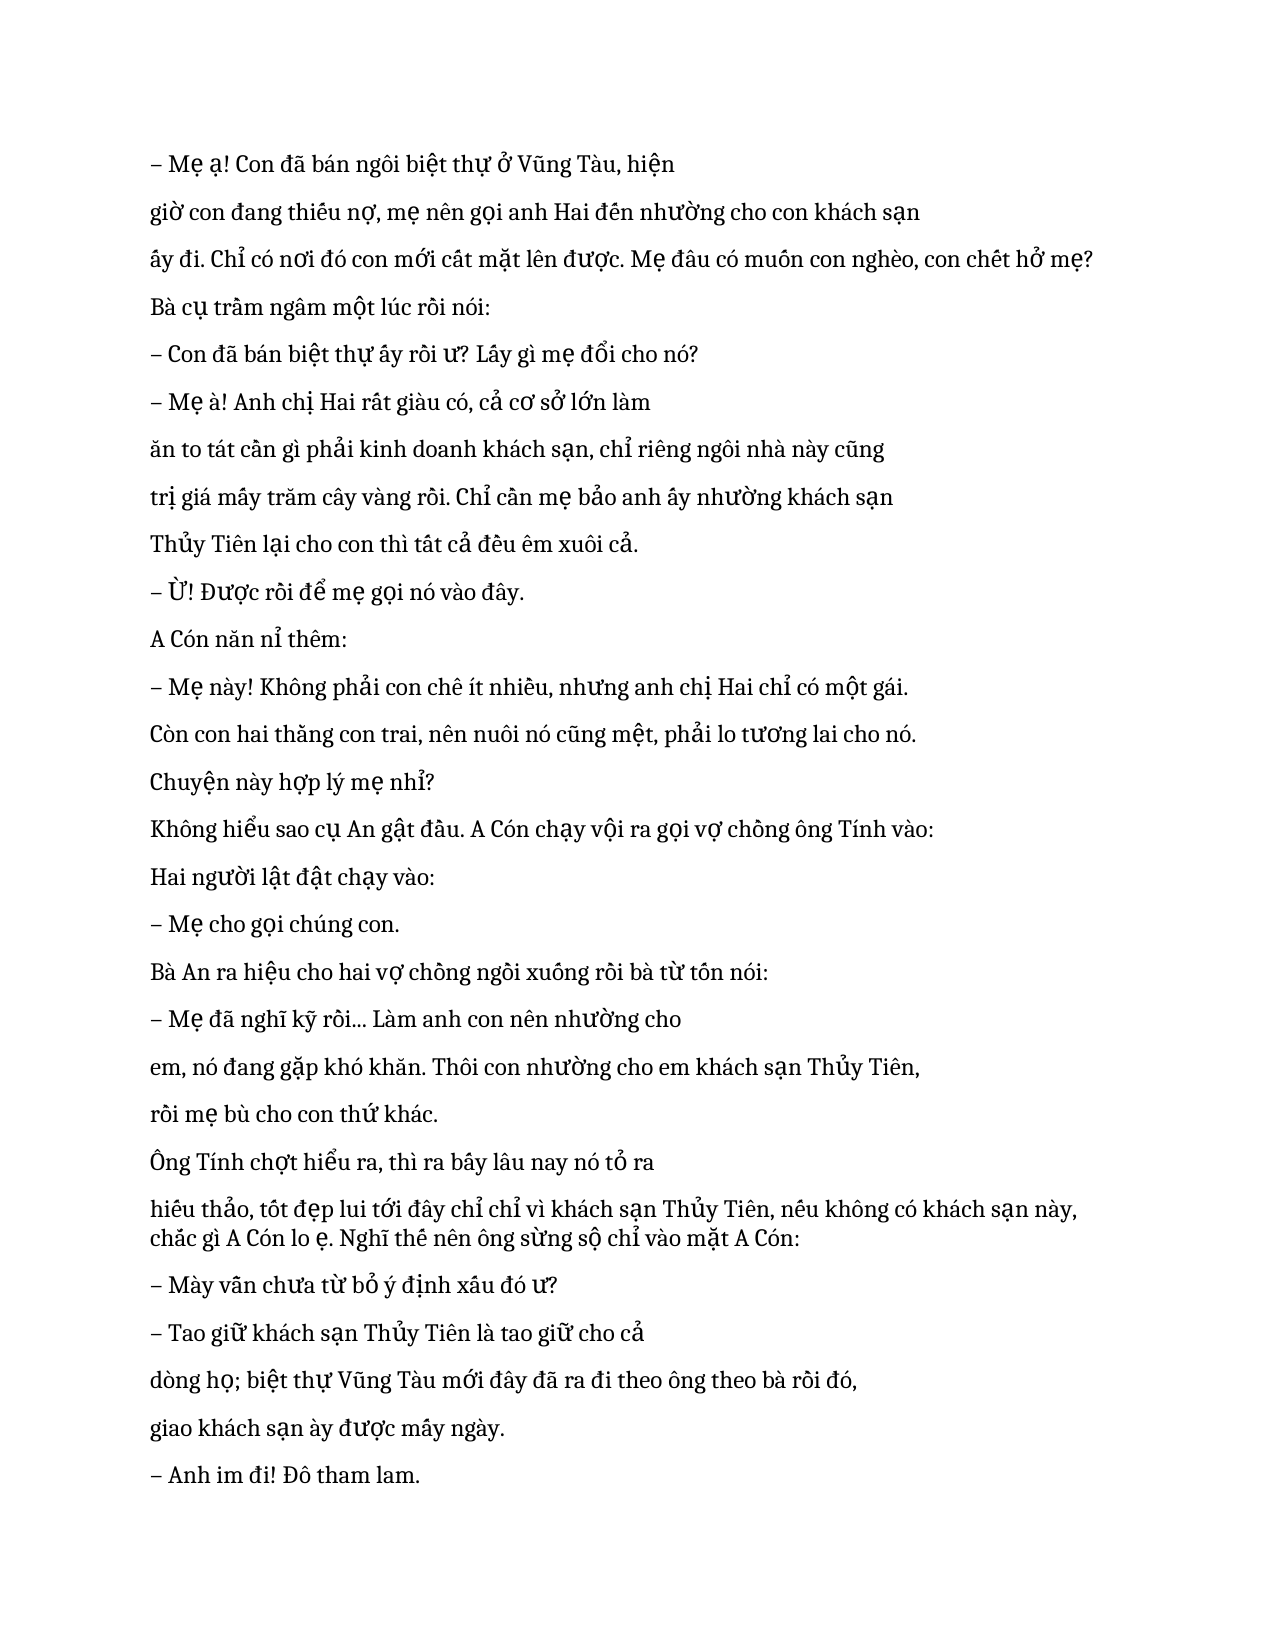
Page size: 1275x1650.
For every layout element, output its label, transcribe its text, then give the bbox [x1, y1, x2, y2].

text hiếu thảo, tốt đẹp lui tới đây chỉ chỉ vì khách sạn Thủy Tiên, nếu không có khách sạn này, chắc gì A Cón lo ẹ. Nghĩ thế nên ông sừng sộ chỉ vào mặt A Cón: [150, 1195, 1125, 1252]
text giờ con đang thiếu nợ, mẹ nên gọi anh Hai đến nhường cho con khách sạn [150, 197, 1125, 226]
text rồi mẹ bù cho con thứ khác. [150, 1100, 1125, 1129]
text Bà cụ trầm ngâm một lúc rồi nói: [150, 292, 1125, 321]
text – Ừ! Ðược rồi để mẹ gọi nó vào đây. [150, 577, 1125, 606]
text ấy đi. Chỉ có nơi đó con mới cất mặt lên được. Mẹ đâu có muốn con nghèo, con chết hở mẹ? [150, 245, 1125, 274]
text – Mẹ cho gọi chúng con. [150, 910, 1125, 939]
text Thủy Tiên lại cho con thì tất cả đều êm xuôi cả. [150, 530, 1125, 559]
text Bà An ra hiệu cho hai vợ chồng ngồi xuống rồi bà từ tốn nói: [150, 957, 1125, 986]
text – Mẹ ạ! Con đã bán ngôi biệt thự ở Vũng Tàu, hiện [150, 150, 1125, 179]
text giao khách sạn ày được mấy ngày. [150, 1414, 1125, 1442]
text – Tao giữ khách sạn Thủy Tiên là tao giữ cho cả [150, 1319, 1125, 1347]
text ăn to tát cần gì phải kinh doanh khách sạn, chỉ riêng ngôi nhà này cũng [150, 435, 1125, 464]
text Còn con hai thằng con trai, nên nuôi nó cũng mệt, phải lo tương lai cho nó. [150, 720, 1125, 749]
text dòng họ; biệt thự Vũng Tàu mới đây đã ra đi theo ông theo bà rồi đó, [150, 1366, 1125, 1395]
text – Anh im đi! Ðô tham lam. [150, 1461, 1125, 1490]
text Ông Tính chợt hiểu ra, thì ra bấy lâu nay nó tỏ ra [150, 1147, 1125, 1176]
text A Cón năn nỉ thêm: [150, 625, 1125, 654]
text – Mẹ này! Không phải con chê ít nhiều, nhưng anh chị Hai chỉ có một gái. [150, 672, 1125, 701]
text Hai người lật đật chạy vào: [150, 862, 1125, 891]
text – Con đã bán biệt thự ấy rồi ư? Lấy gì mẹ đổi cho nó? [150, 340, 1125, 369]
text – Mẹ à! Anh chị Hai rất giàu có, cả cơ sở lớn làm [150, 387, 1125, 416]
text – Mày vẫn chưa từ bỏ ý định xấu đó ư? [150, 1271, 1125, 1300]
text em, nó đang gặp khó khăn. Thôi con nhường cho em khách sạn Thủy Tiên, [150, 1052, 1125, 1081]
text – Mẹ đã nghĩ kỹ rồi... Làm anh con nên nhường cho [150, 1005, 1125, 1034]
text Không hiểu sao cụ An gật đầu. A Cón chạy vội ra gọi vợ chồng ông Tính vào: [150, 815, 1125, 844]
text trị giá mấy trăm cây vàng rồi. Chỉ cần mẹ bảo anh ấy nhường khách sạn [150, 482, 1125, 511]
text Chuyện này hợp lý mẹ nhỉ? [150, 767, 1125, 796]
